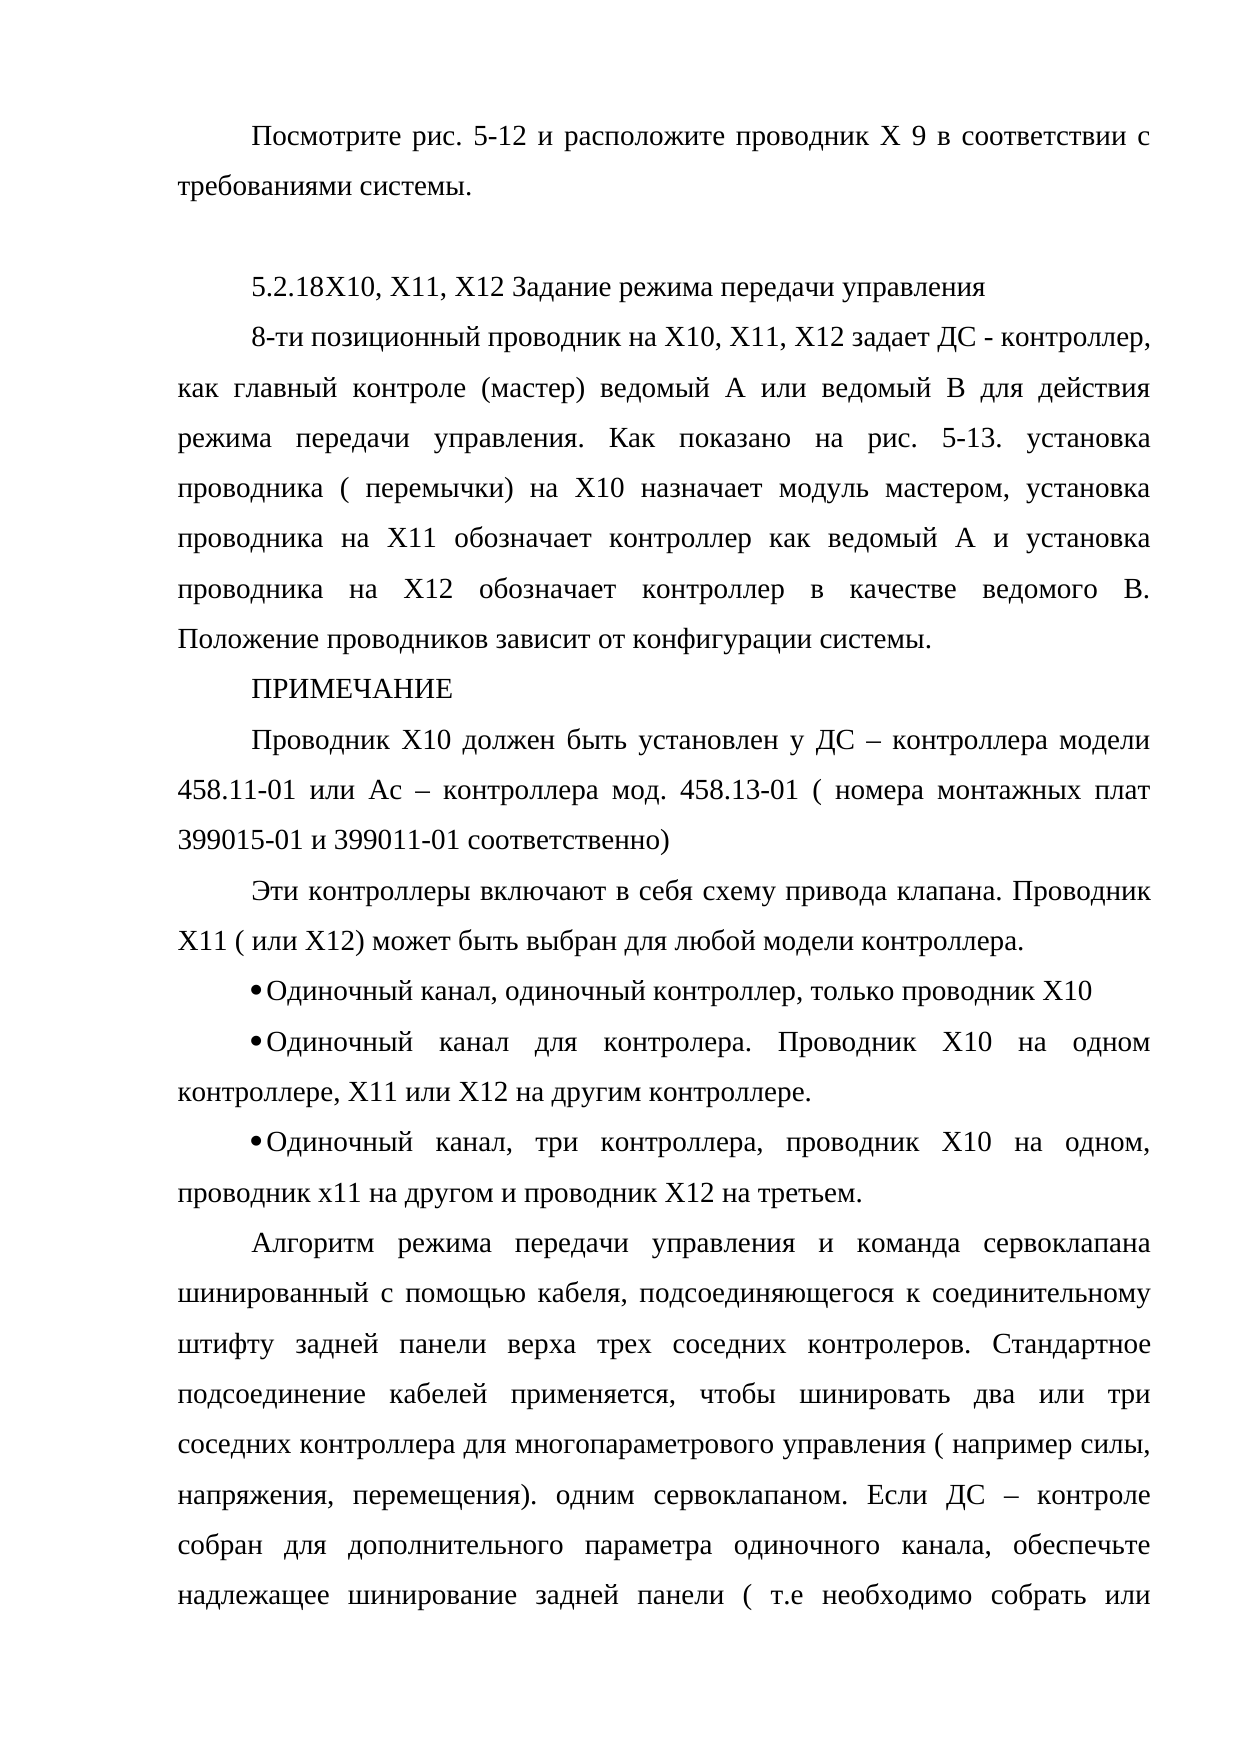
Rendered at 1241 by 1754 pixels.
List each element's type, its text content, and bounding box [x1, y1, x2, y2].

text ПРИМЕЧАНИЕ [177, 672, 1152, 705]
text Эти контроллеры включают в себя схему привода клапана. Проводник Х11 ( или Х12) может быть выбран для любой модели контроллера. [177, 873, 1152, 957]
list Одиночный канал для контролера. Проводник Х10 на одном контроллере, Х11 или Х12 на другим контроллере. [177, 1024, 1152, 1108]
list Х10, Х11, Х12 Задание режима передачи управления [177, 269, 1152, 303]
text Посмотрите рис. 5-12 и расположите проводник Х 9 в соответствии с требованиями системы. [177, 118, 1152, 202]
text Проводник Х10 должен быть установлен у ДС – контроллера модели 458.11-01 или Ас – контроллера мод. 458.13-01 ( номера монтажных плат 399015-01 и 399011-01 соответственно) [177, 722, 1152, 856]
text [177, 1225, 1152, 1611]
list Одиночный канал, три контроллера, проводник Х10 на одном, проводник х11 на другом и проводник Х12 на третьем. [177, 1124, 1152, 1208]
text 8-ти позиционный проводник на Х10, Х11, Х12 задает ДС - контроллер, как главный контроле (мастер) ведомый А или ведомый В для действия режима передачи управления. Как показано на рис. 5-13. установка проводника ( перемычки) на Х10 назначает модуль мастером, установка проводника на Х11 обозначает контроллер как ведомый А и установка проводника на Х12 обозначает контроллер в качестве ведомого В. Положение проводников зависит от конфигурации системы. [177, 319, 1152, 655]
list Одиночный канал, одиночный контроллер, только проводник Х10 [177, 973, 1152, 1007]
